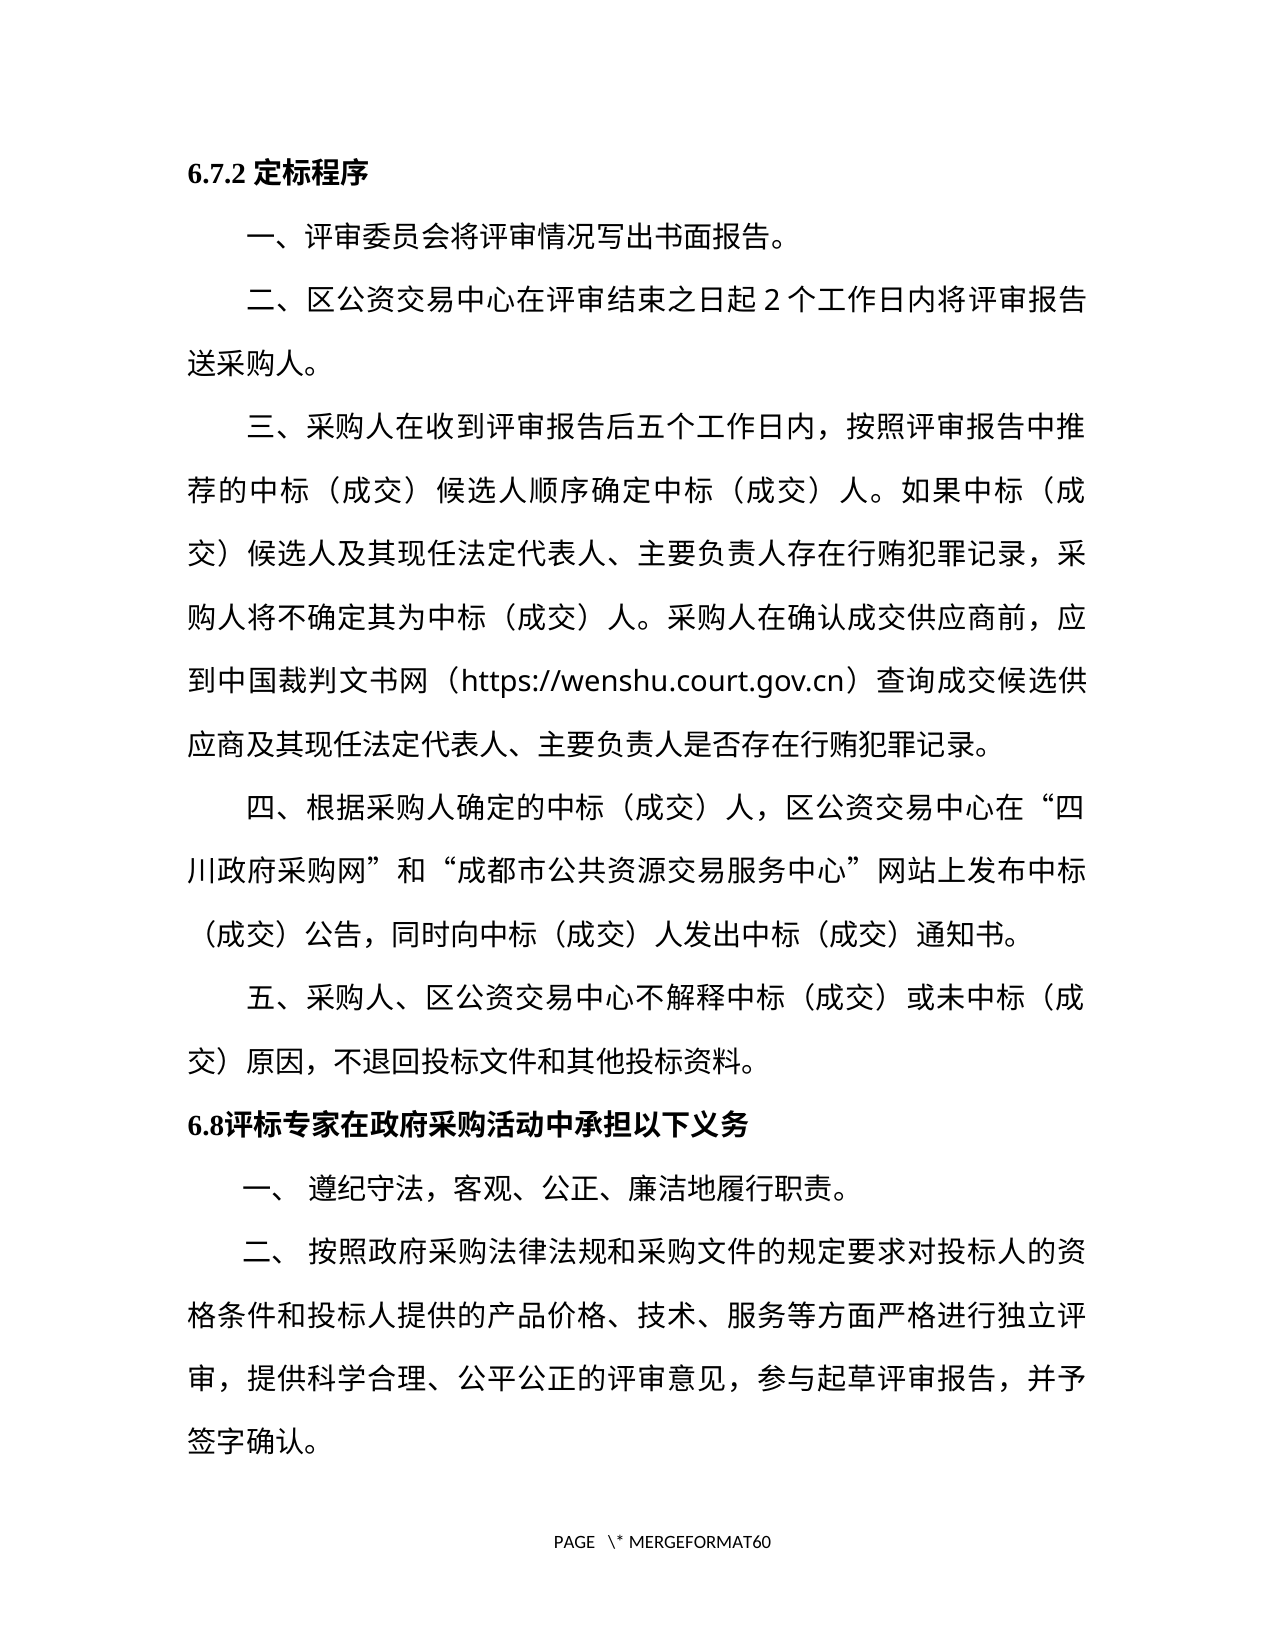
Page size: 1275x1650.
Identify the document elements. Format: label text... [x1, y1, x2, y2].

text 四、根据采购人确定的中标（成交）人，区公资交易中心在“四川政府采购网”和“成都市公共资源交易服务中心”网站上发布中标（成交）公告，同时向中标（成交）人发出中标（成交）通知书。 [187, 784, 1087, 954]
list 评标专家在政府采购活动中承担以下义务 [187, 1102, 1087, 1144]
list 定标程序 [187, 150, 1087, 192]
text 三、采购人在收到评审报告后五个工作日内，按照评审报告中推荐的中标（成交）候选人顺序确定中标（成交）人。如果中标（成交）候选人及其现任法定代表人、主要负责人存在行贿犯罪记录，采购人将不确定其为中标（成交）人。采购人在确认成交供应商前，应到中国裁判文书网（https://wenshu.court.gov.cn）查询成交候选供应商及其现任法定代表人、主要负责人是否存在行贿犯罪记录。 [187, 404, 1087, 763]
text 五、采购人、区公资交易中心不解释中标（成交）或未中标（成交）原因，不退回投标文件和其他投标资料。 [187, 975, 1087, 1081]
text 一、评审委员会将评审情况写出书面报告。 [187, 213, 1087, 256]
list 按照政府采购法律法规和采购文件的规定要求对投标人的资格条件和投标人提供的产品价格、技术、服务等方面严格进行独立评审，提供科学合理、公平公正的评审意见，参与起草评审报告，并予签字确认。 [187, 1229, 1087, 1461]
list 遵纪守法，客观、公正、廉洁地履行职责。 [187, 1165, 1087, 1207]
text 二、区公资交易中心在评审结束之日起2个工作日内将评审报告送采购人。 [187, 277, 1087, 383]
